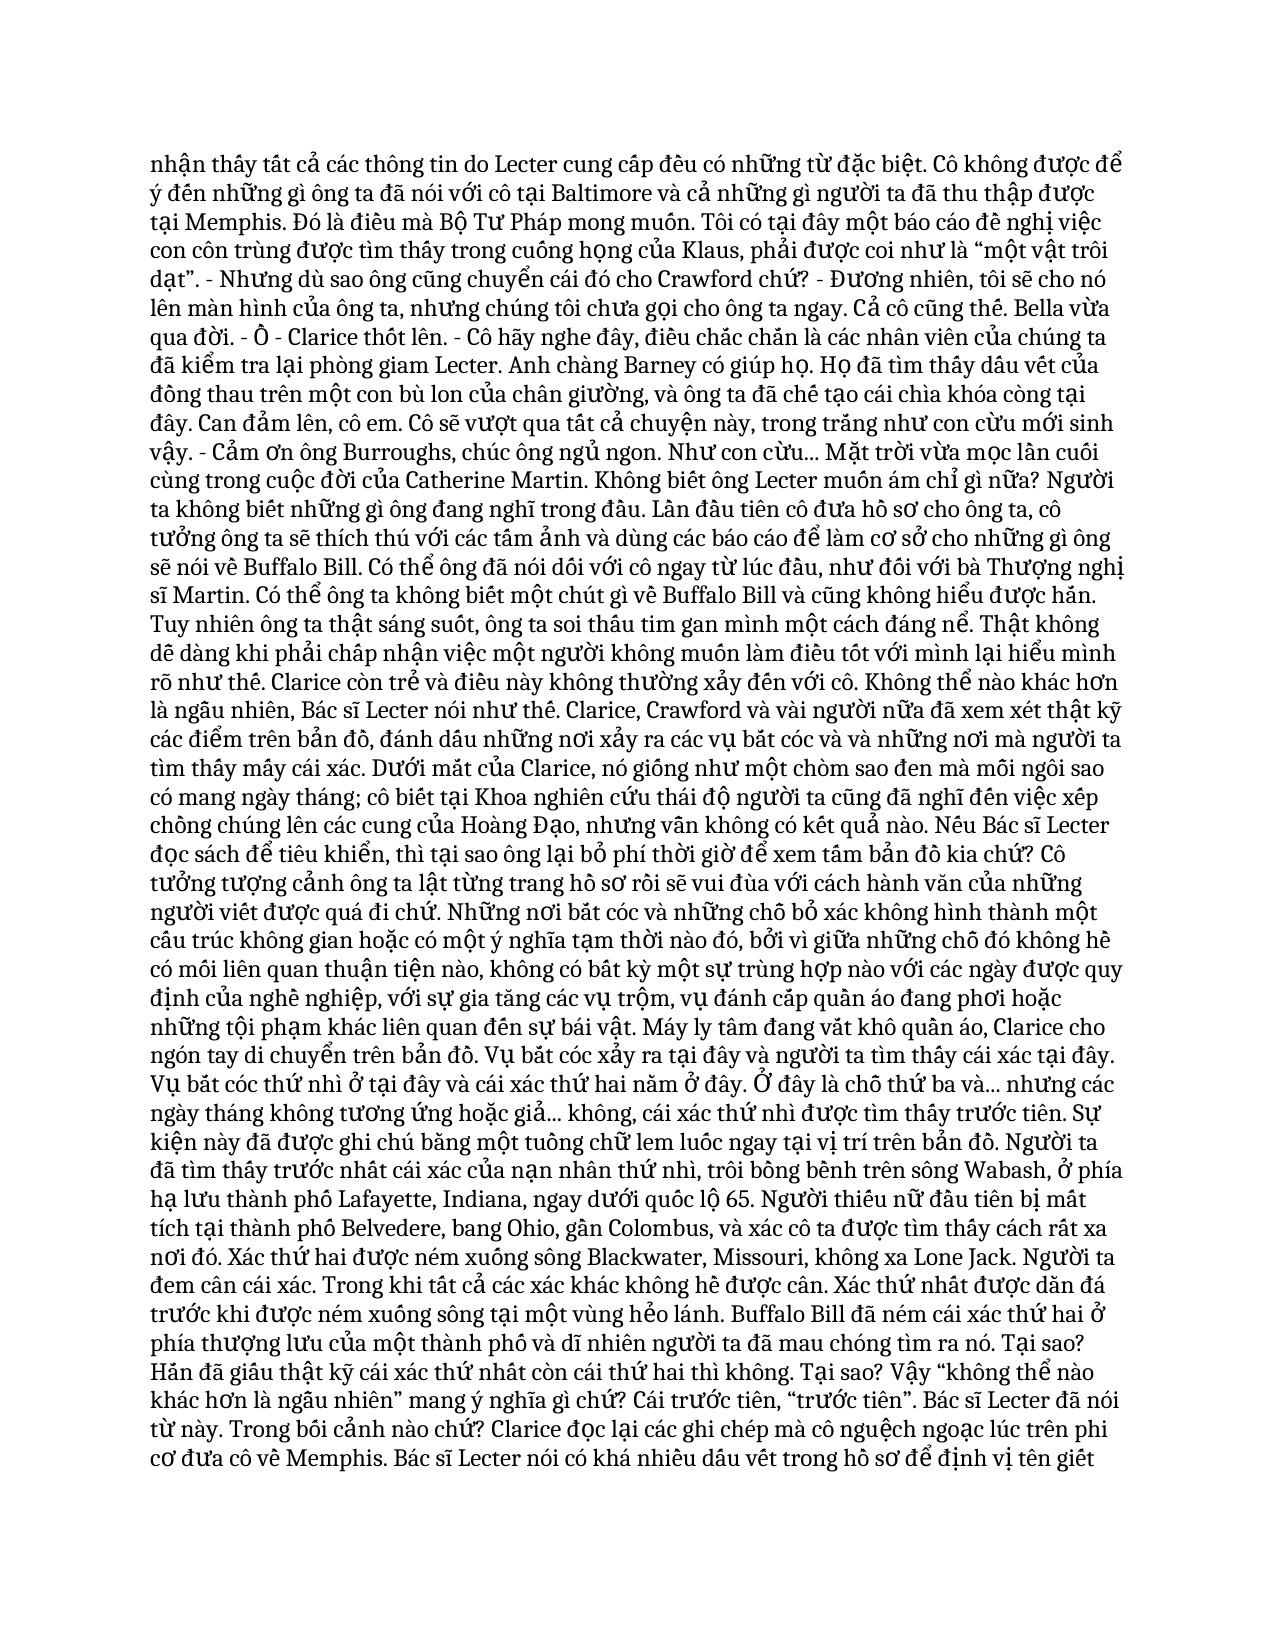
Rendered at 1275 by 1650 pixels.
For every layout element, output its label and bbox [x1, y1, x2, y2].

text [150, 150, 1125, 1472]
